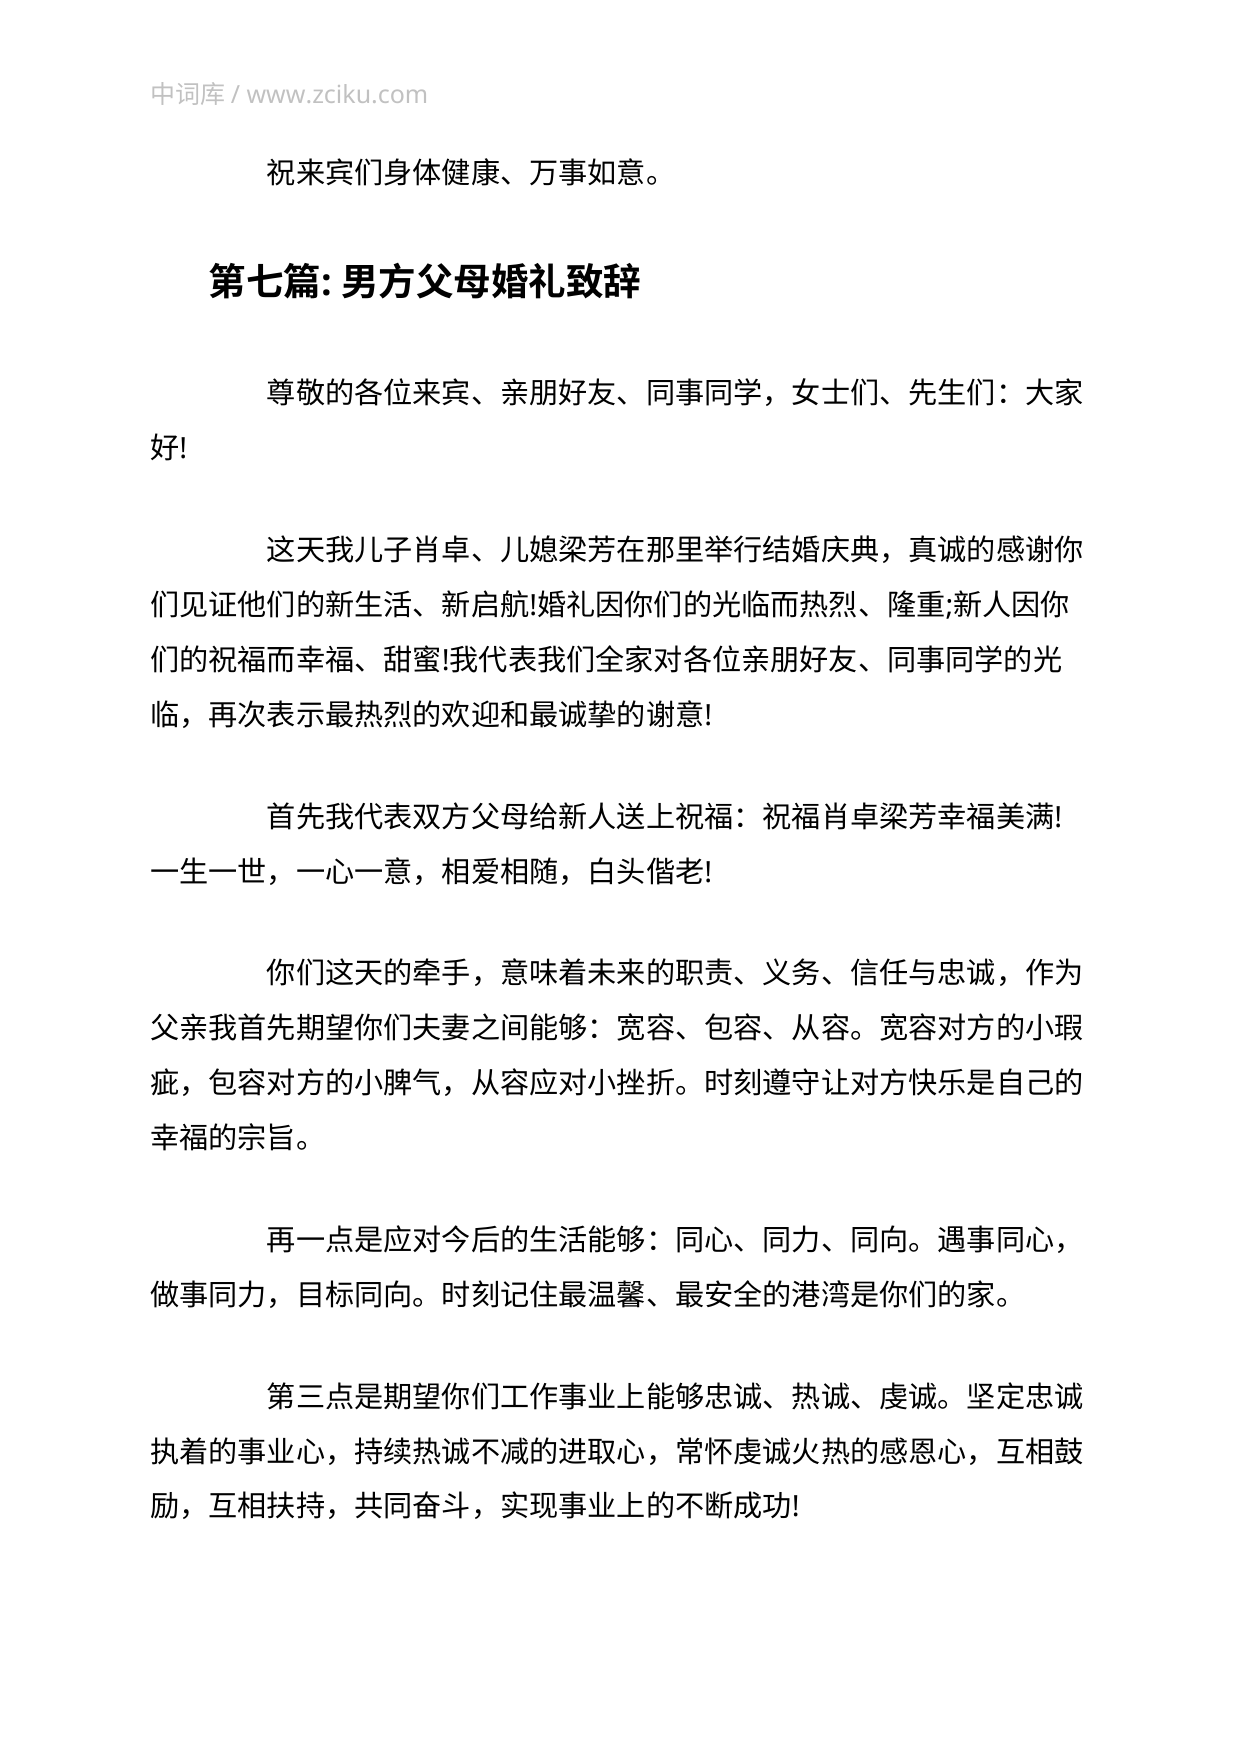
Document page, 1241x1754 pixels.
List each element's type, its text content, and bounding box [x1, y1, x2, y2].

text 祝来宾们身体健康、万事如意。 [150, 150, 1090, 192]
text 尊敬的各位来宾、亲朋好友、同事同学，女士们、先生们：大家好! [150, 369, 1090, 467]
text 再一点是应对今后的生活能够：同心、同力、同向。遇事同心，做事同力，目标同向。时刻记住最温馨、最安全的港湾是你们的家。 [150, 1217, 1090, 1314]
text 这天我儿子肖卓、儿媳梁芳在那里举行结婚庆典，真诚的感谢你们见证他们的新生活、新启航!婚礼因你们的光临而热烈、隆重;新人因你们的祝福而幸福、甜蜜!我代表我们全家对各位亲朋好友、同事同学的光临，再次表示最热烈的欢迎和最诚挚的谢意! [150, 526, 1090, 733]
text 你们这天的牵手，意味着未来的职责、义务、信任与忠诚，作为父亲我首先期望你们夫妻之间能够：宽容、包容、从容。宽容对方的小瑕疵，包容对方的小脾气，从容应对小挫折。时刻遵守让对方快乐是自己的幸福的宗旨。 [150, 950, 1090, 1157]
text 第三点是期望你们工作事业上能够忠诚、热诚、虔诚。坚定忠诚执着的事业心，持续热诚不减的进取心，常怀虔诚火热的感恩心，互相鼓励，互相扶持，共同奋斗，实现事业上的不断成功! [150, 1373, 1090, 1525]
text 第七篇: 男方父母婚礼致辞 [150, 252, 1090, 306]
text 首先我代表双方父母给新人送上祝福：祝福肖卓梁芳幸福美满!一生一世，一心一意，相爱相随，白头偕老! [150, 793, 1090, 891]
